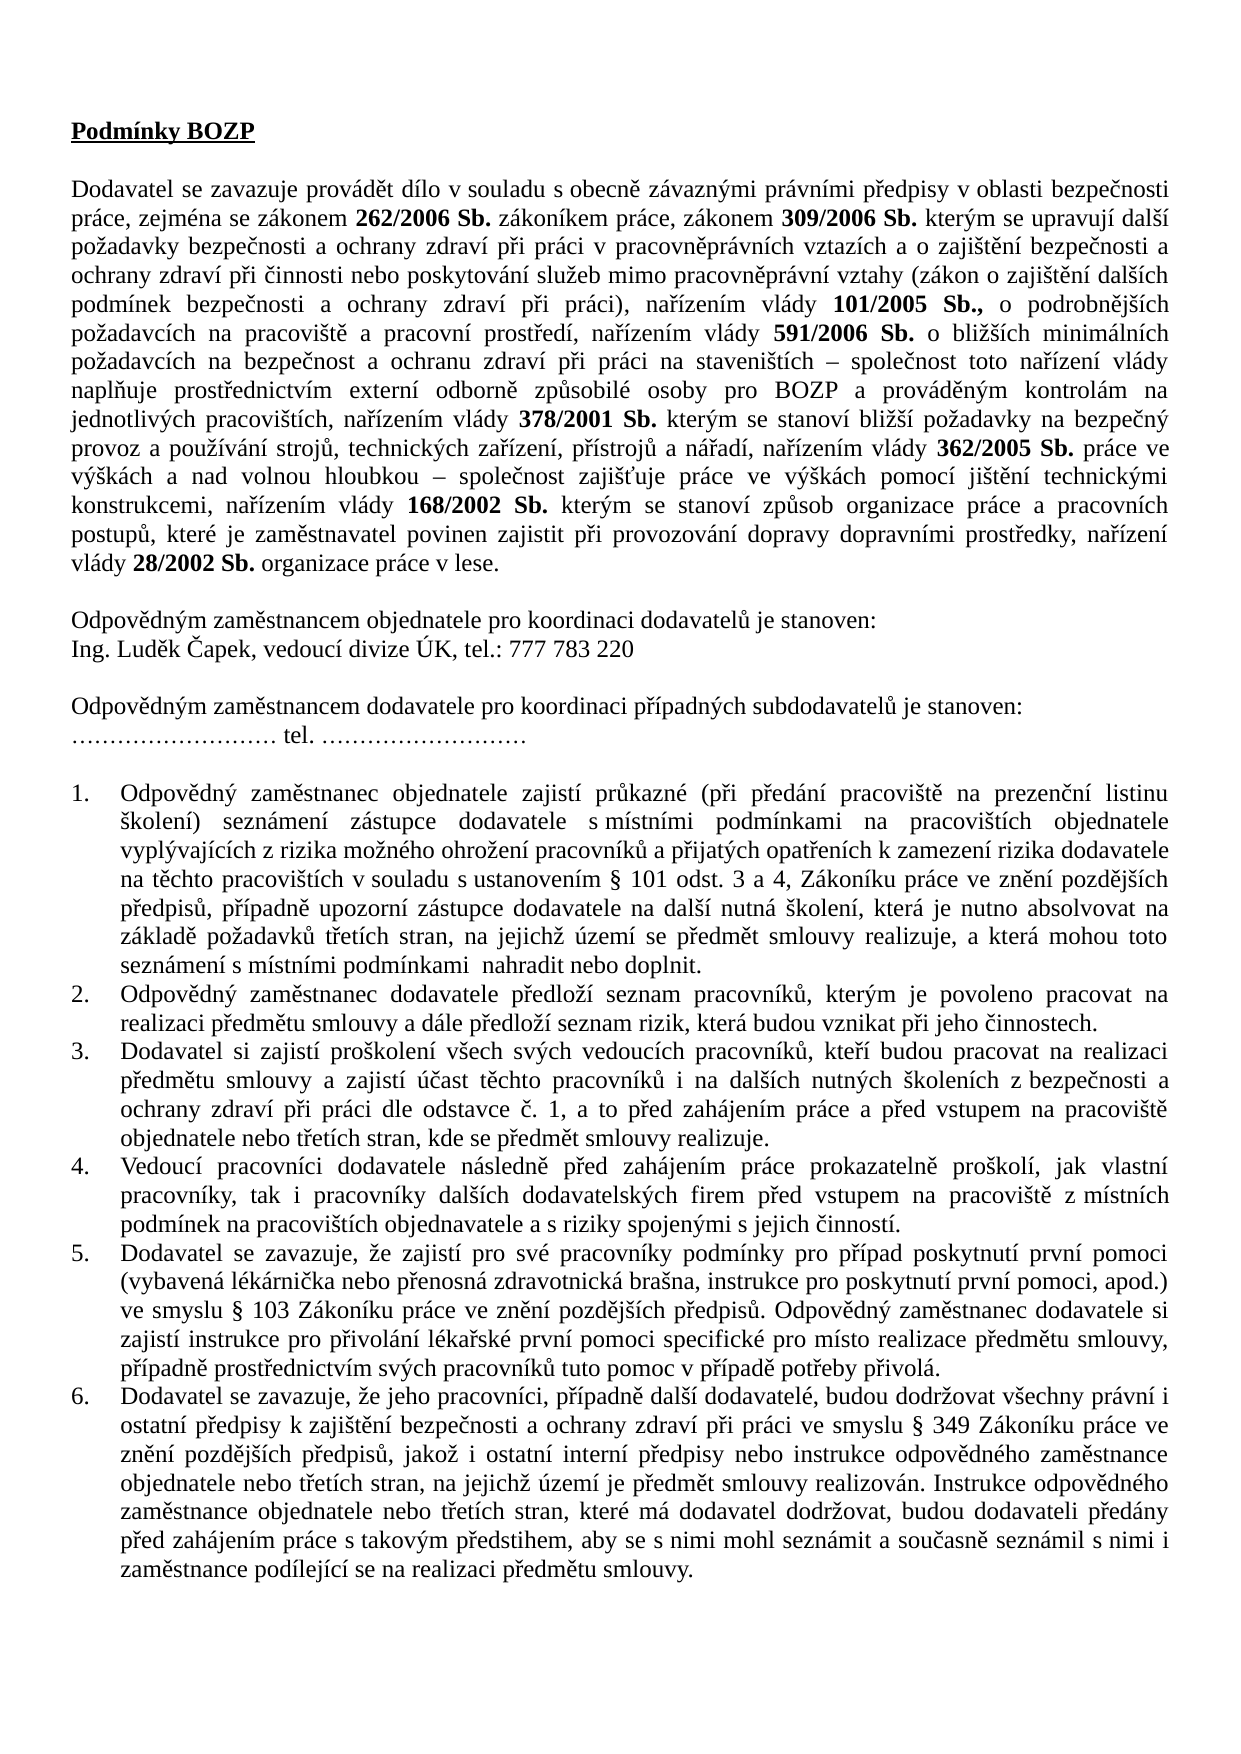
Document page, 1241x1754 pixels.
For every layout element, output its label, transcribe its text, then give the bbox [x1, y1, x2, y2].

list Dodavatel se zavazuje, že jeho pracovníci, případně další dodavatelé, budou dodržovat všechny právní i ostatní předpisy k zajištění bezpečnosti a ochrany zdraví při práci ve smyslu § 349 Zákoníku práce ve znění pozdějších předpisů, jakož i ostatní interní předpisy nebo instrukce odpovědného zaměstnance objednatele nebo třetích stran, na jejichž území je předmět smlouvy realizován. Instrukce odpovědného zaměstnance objednatele nebo třetích stran, které má dodavatel dodržovat, budou dodavateli předány před zahájením práce s takovým předstihem, aby se s nimi mohl seznámit a současně seznámil s nimi i zaměstnance podílející se na realizaci předmětu smlouvy. [71, 1381, 1169, 1583]
text Odpovědným zaměstnancem objednatele pro koordinaci dodavatelů je stanoven: [71, 605, 1169, 634]
list Odpovědný zaměstnanec objednatele zajistí průkazné (při předání pracoviště na prezenční listinu školení) seznámení zástupce dodavatele s místními podmínkami na pracovištích objednatele vyplývajících z rizika možného ohrožení pracovníků a přijatých opatřeních k zamezení rizika dodavatele na těchto pracovištích v souladu s ustanovením § 101 odst. 3 a 4, Zákoníku práce ve znění pozdějších předpisů, případně upozorní zástupce dodavatele na další nutná školení, která je nutno absolvovat na základě požadavků třetích stran, na jejichž území se předmět smlouvy realizuje, a která mohou toto seznámení s místními podmínkami nahradit nebo doplnit. [71, 778, 1169, 979]
list Dodavatel se zavazuje, že zajistí pro své pracovníky podmínky pro případ poskytnutí první pomoci (vybavená lékárnička nebo přenosná zdravotnická brašna, instrukce pro poskytnutí první pomoci, apod.) ve smyslu § 103 Zákoníku práce ve znění pozdějších předpisů. Odpovědný zaměstnanec dodavatele si zajistí instrukce pro přivolání lékařské první pomoci specifické pro místo realizace předmětu smlouvy, případně prostřednictvím svých pracovníků tuto pomoc v případě potřeby přivolá. [71, 1238, 1169, 1381]
text Odpovědným zaměstnancem dodavatele pro koordinaci případných subdodavatelů je stanoven: ……………………… tel. ……………………… [71, 691, 1169, 749]
list Vedoucí pracovníci dodavatele následně před zahájením práce prokazatelně proškolí, jak vlastní pracovníky, tak i pracovníky dalších dodavatelských firem před vstupem na pracoviště z místních podmínek na pracovištích objednavatele a s riziky spojenými s jejich činností. [71, 1151, 1169, 1238]
text Podmínky BOZP [71, 116, 1169, 145]
list Odpovědný zaměstnanec dodavatele předloží seznam pracovníků, kterým je povoleno pracovat na realizaci předmětu smlouvy a dále předloží seznam rizik, která budou vznikat při jeho činnostech. [71, 979, 1169, 1036]
list Dodavatel si zajistí proškolení všech svých vedoucích pracovníků, kteří budou pracovat na realizaci předmětu smlouvy a zajistí účast těchto pracovníků i na dalších nutných školeních z bezpečnosti a ochrany zdraví při práci dle odstavce č. 1, a to před zahájením práce a před vstupem na pracoviště objednatele nebo třetích stran, kde se předmět smlouvy realizuje. [71, 1036, 1169, 1151]
text Dodavatel se zavazuje provádět dílo v souladu s obecně závaznými právními předpisy v oblasti bezpečnosti práce, zejména se zákonem 262/2006 Sb. zákoníkem práce, zákonem 309/2006 Sb. kterým se upravují další požadavky bezpečnosti a ochrany zdraví při práci v pracovněprávních vztazích a o zajištění bezpečnosti a ochrany zdraví při činnosti nebo poskytování služeb mimo pracovněprávní vztahy (zákon o zajištění dalších podmínek bezpečnosti a ochrany zdraví při práci), nařízením vlády 101/2005 Sb., o podrobnějších požadavcích na pracoviště a pracovní prostředí, nařízením vlády 591/2006 Sb. o bližších minimálních požadavcích na bezpečnost a ochranu zdraví při práci na staveništích – společnost toto nařízení vlády naplňuje prostřednictvím externí odborně způsobilé osoby pro BOZP a prováděným kontrolám na jednotlivých pracovištích, nařízením vlády 378/2001 Sb. kterým se stanoví bližší požadavky na bezpečný provoz a používání strojů, technických zařízení, přístrojů a nářadí, nařízením vlády 362/2005 Sb. práce ve výškách a nad volnou hloubkou – společnost zajišťuje práce ve výškách pomocí jištění technickými konstrukcemi, nařízením vlády 168/2002 Sb. kterým se stanoví způsob organizace práce a pracovních postupů, které je zaměstnavatel povinen zajistit při provozování dopravy dopravními prostředky, nařízení vlády 28/2002 Sb. organizace práce v lese. [71, 174, 1169, 576]
text Ing. Luděk Čapek, vedoucí divize ÚK, tel.: 777 783 220 [71, 634, 1169, 663]
